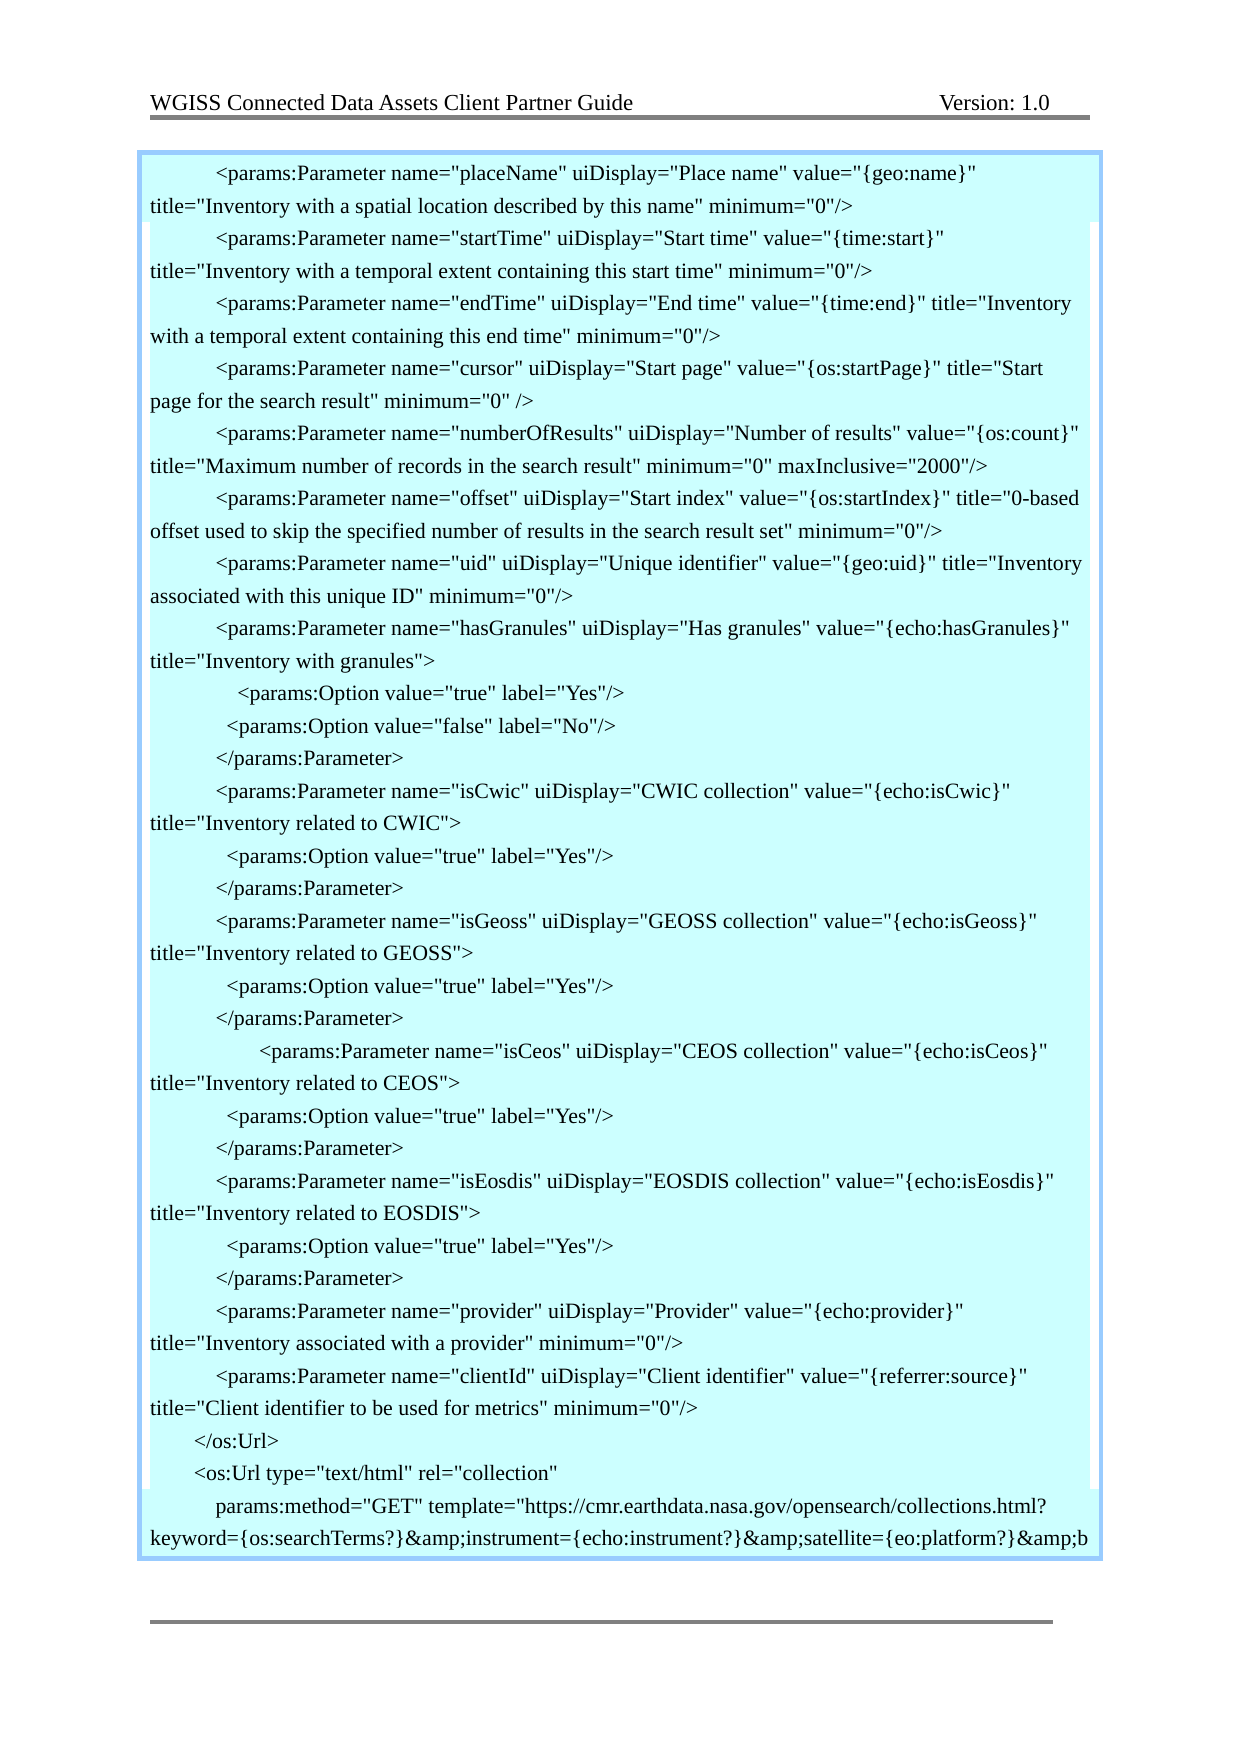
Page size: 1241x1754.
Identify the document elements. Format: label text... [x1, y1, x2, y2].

text <params:Parameter name="provider" uiDisplay="Provider" value="{echo:provider}" title="Inventory associated with a provider" minimum="0"/> [150, 1294, 1090, 1359]
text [142, 1482, 1099, 1556]
text </params:Parameter> [150, 1262, 1090, 1294]
text <params:Parameter name="offset" uiDisplay="Start index" value="{os:startIndex}" title="0-based offset used to skip the specified number of results in the search result set" minimum="0"/> [150, 482, 1090, 547]
text </params:Parameter> [150, 1132, 1090, 1164]
text <params:Option value="true" label="Yes"/> [150, 1099, 1090, 1132]
text <params:Parameter name="placeName" uiDisplay="Place name" value="{geo:name}" title="Inventory with a spatial location described by this name" minimum="0"/> [142, 155, 1099, 222]
text </os:Url> [150, 1424, 1090, 1457]
text <params:Parameter name="isEosdis" uiDisplay="EOSDIS collection" value="{echo:isEosdis}" title="Inventory related to EOSDIS"> [150, 1164, 1090, 1229]
text <os:Url type="text/html" rel="collection" [150, 1457, 1090, 1482]
text <params:Parameter name="uid" uiDisplay="Unique identifier" value="{geo:uid}" title="Inventory associated with this unique ID" minimum="0"/> [150, 547, 1090, 612]
text <params:Parameter name="endTime" uiDisplay="End time" value="{time:end}" title="Inventory with a temporal extent containing this end time" minimum="0"/> [150, 287, 1090, 352]
text <params:Option value="false" label="No"/> [150, 709, 1090, 742]
text <params:Parameter name="numberOfResults" uiDisplay="Number of results" value="{os:count}" title="Maximum number of records in the search result" minimum="0" maxInclusive="2000"/> [150, 417, 1090, 482]
text <params:Parameter name="isGeoss" uiDisplay="GEOSS collection" value="{echo:isGeoss}" title="Inventory related to GEOSS"> [150, 904, 1090, 969]
text <params:Option value="true" label="Yes"/> [150, 1229, 1090, 1262]
text </params:Parameter> [150, 1002, 1090, 1034]
text <params:Option value="true" label="Yes"/> [150, 839, 1090, 872]
text <params:Parameter name="isCwic" uiDisplay="CWIC collection" value="{echo:isCwic}" title="Inventory related to CWIC"> [150, 774, 1090, 839]
text <params:Parameter name="startTime" uiDisplay="Start time" value="{time:start}" title="Inventory with a temporal extent containing this start time" minimum="0"/> [150, 222, 1090, 287]
text <params:Parameter name="clientId" uiDisplay="Client identifier" value="{referrer:source}" title="Client identifier to be used for metrics" minimum="0"/> [150, 1359, 1090, 1424]
text <params:Option value="true" label="Yes"/> [150, 969, 1090, 1002]
text <params:Option value="true" label="Yes"/> [150, 677, 1090, 709]
text <params:Parameter name="hasGranules" uiDisplay="Has granules" value="{echo:hasGranules}" title="Inventory with granules"> [150, 612, 1090, 677]
text </params:Parameter> [150, 742, 1090, 774]
text </params:Parameter> [150, 872, 1090, 904]
text <params:Parameter name="isCeos" uiDisplay="CEOS collection" value="{echo:isCeos}" title="Inventory related to CEOS"> [150, 1034, 1090, 1099]
text <params:Parameter name="cursor" uiDisplay="Start page" value="{os:startPage}" title="Start page for the search result" minimum="0" /> [150, 352, 1090, 417]
